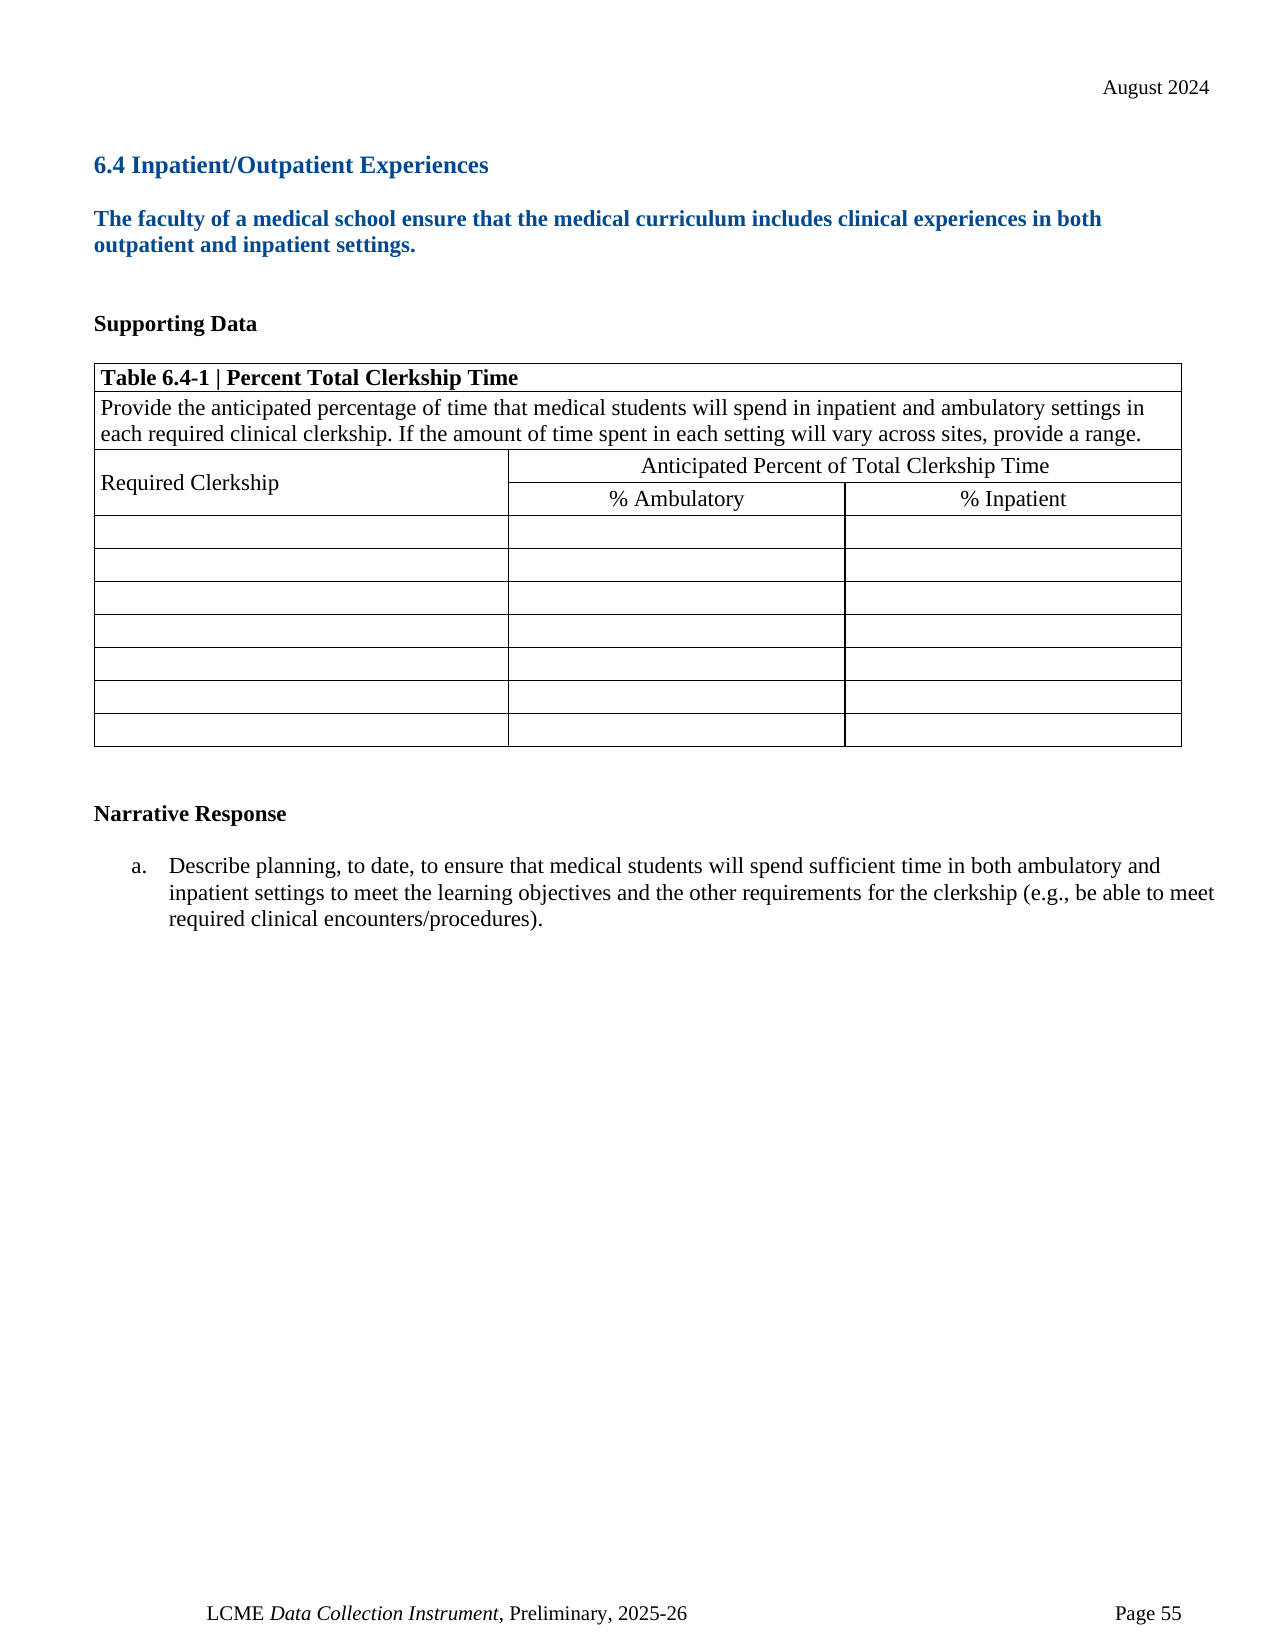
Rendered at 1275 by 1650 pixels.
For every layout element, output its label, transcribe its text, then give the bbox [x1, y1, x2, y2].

table_cell [509, 714, 844, 746]
table_cell [509, 582, 844, 614]
table_header Table 6.4-1 | Percent Total Clerkship Time [95, 364, 1181, 391]
table_cell [846, 681, 1181, 713]
table_cell [95, 681, 508, 713]
table_cell [95, 648, 508, 680]
table_cell [509, 516, 844, 548]
table_cell % Ambulatory [509, 483, 844, 515]
table_cell [846, 714, 1181, 746]
table_cell [846, 615, 1181, 647]
text a. Describe planning, to date, to ensure that medical students will spend sufficient time in both ambulatory and inpatient settings to meet the learning objectives and the other requirements for the clerkship (e.g., be able to meet required clinical encounters/procedures). [94, 852, 1181, 931]
table_cell [509, 648, 844, 680]
table_cell [846, 648, 1181, 680]
subtitle Supporting Data [94, 311, 1219, 337]
subtitle 6.4 Inpatient/Outpatient Experiences [94, 150, 1219, 179]
table_cell [95, 516, 508, 548]
table_cell [509, 549, 844, 581]
table_cell Provide the anticipated percentage of time that medical students will spend in inpatient and ambulatory settings in each required clinical clerkship. If the amount of time spent in each setting will vary across sites, provide a range. [95, 392, 1181, 449]
table_cell % Inpatient [846, 483, 1181, 515]
table_cell [509, 615, 844, 647]
table_cell [95, 582, 508, 614]
text The faculty of a medical school ensure that the medical curriculum includes clinical experiences in both outpatient and inpatient settings. [94, 205, 1181, 258]
table_cell [846, 549, 1181, 581]
table_cell [95, 714, 508, 746]
table_cell [509, 681, 844, 713]
table_cell [95, 615, 508, 647]
table_cell [846, 516, 1181, 548]
table_cell [95, 549, 508, 581]
subtitle Narrative Response [94, 799, 1219, 826]
table_cell [846, 582, 1181, 614]
table_cell Anticipated Percent of Total Clerkship Time [509, 450, 1181, 482]
table_cell Required Clerkship [95, 450, 508, 515]
